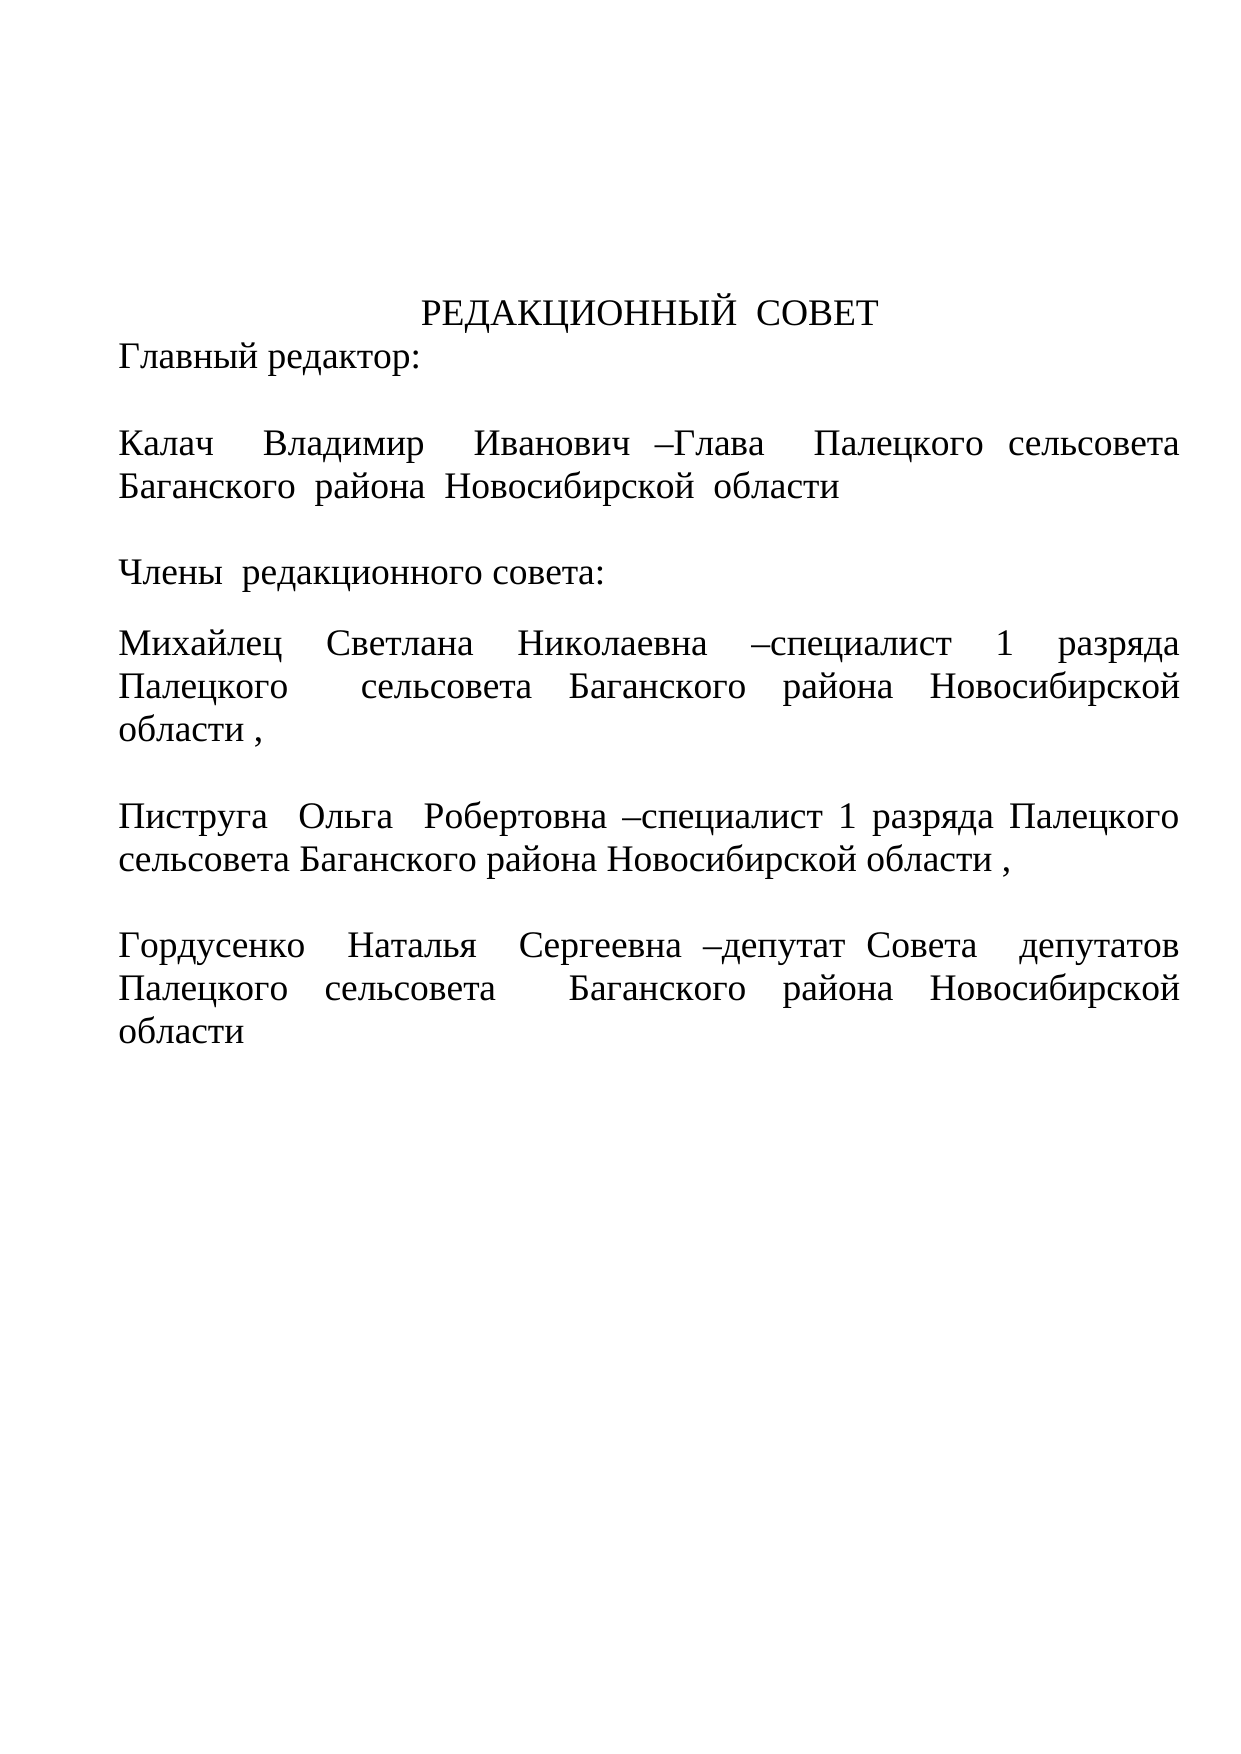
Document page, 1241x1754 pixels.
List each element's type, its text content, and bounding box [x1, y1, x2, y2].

text Михайлец Светлана Николаевна –специалист 1 разряда Палецкого сельсовета Баганского района Новосибирской области , [118, 621, 1181, 750]
text Пиструга Ольга Робертовна –специалист 1 разряда Палецкого сельсовета Баганского района Новосибирской области , [118, 793, 1181, 879]
text Члены редакционного совета: [118, 549, 1181, 592]
text Гордусенко Наталья Сергеевна –депутат Совета депутатов Палецкого сельсовета Баганского района Новосибирской области [118, 922, 1181, 1052]
text Калач Владимир Иванович –Глава Палецкого сельсовета Баганского района Новосибирской области [118, 420, 1181, 506]
text РЕДАКЦИОННЫЙ СОВЕТ [118, 291, 1181, 334]
text Главный редактор: [118, 334, 1181, 377]
